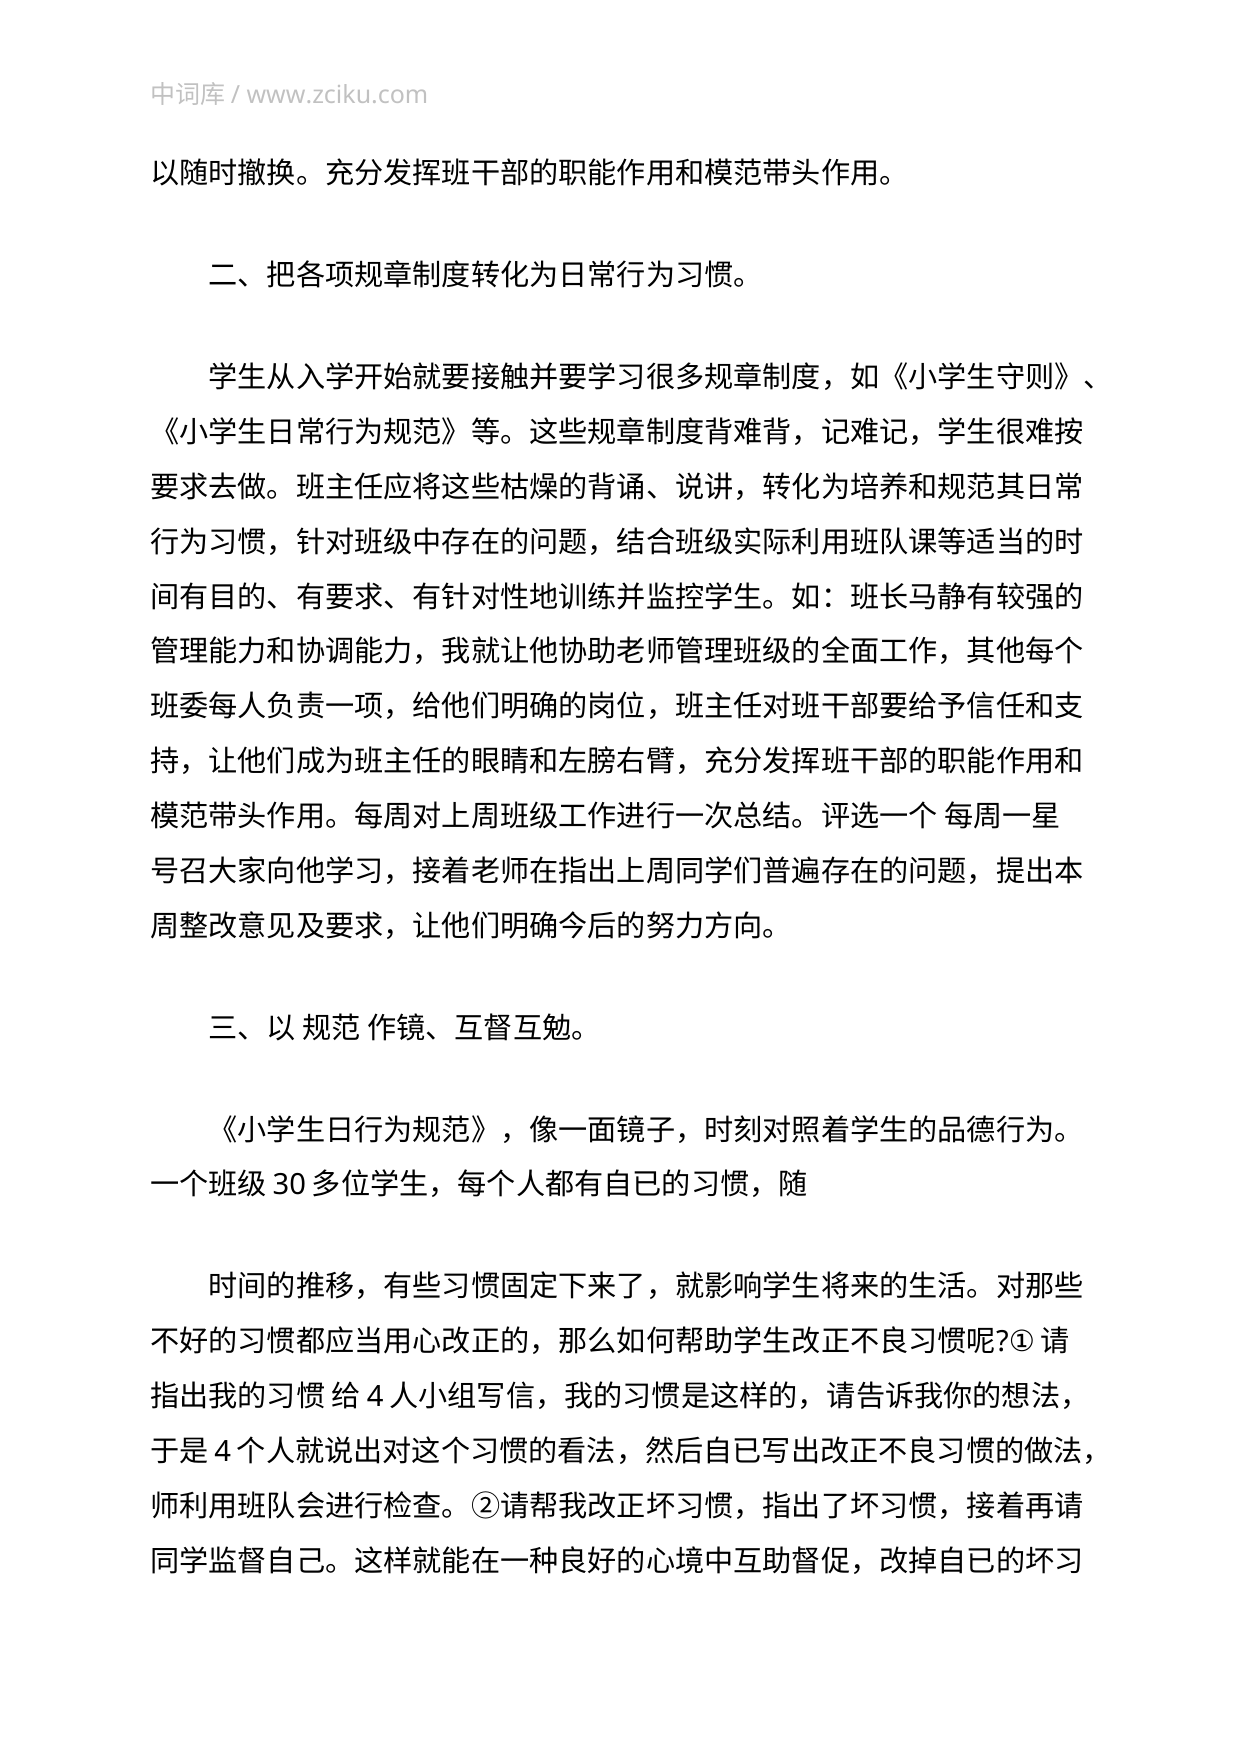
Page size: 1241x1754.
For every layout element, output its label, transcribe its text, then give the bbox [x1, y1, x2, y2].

text 学生从入学开始就要接触并要学习很多规章制度，如《小学生守则》、《小学生日常行为规范》等。这些规章制度背难背，记难记，学生很难按要求去做。班主任应将这些枯燥的背诵、说讲，转化为培养和规范其日常行为习惯，针对班级中存在的问题，结合班级实际利用班队课等适当的时间有目的、有要求、有针对性地训练并监控学生。如：班长马静有较强的管理能力和协调能力，我就让他协助老师管理班级的全面工作，其他每个班委每人负责一项，给他们明确的岗位，班主任对班干部要给予信任和支持，让他们成为班主任的眼睛和左膀右臂，充分发挥班干部的职能作用和模范带头作用。每周对上周班级工作进行一次总结。评选一个 每周一星 号召大家向他学习，接着老师在指出上周同学们普遍存在的问题，提出本周整改意见及要求，让他们明确今后的努力方向。 [150, 353, 1090, 945]
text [150, 1263, 1090, 1580]
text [150, 150, 1090, 192]
text 三、以 规范 作镜、互督互勉。 [150, 1004, 1090, 1047]
text 二、把各项规章制度转化为日常行为习惯。 [150, 252, 1090, 294]
text 《小学生日行为规范》，像一面镜子，时刻对照着学生的品德行为。一个班级30多位学生，每个人都有自已的习惯，随 [150, 1106, 1090, 1203]
